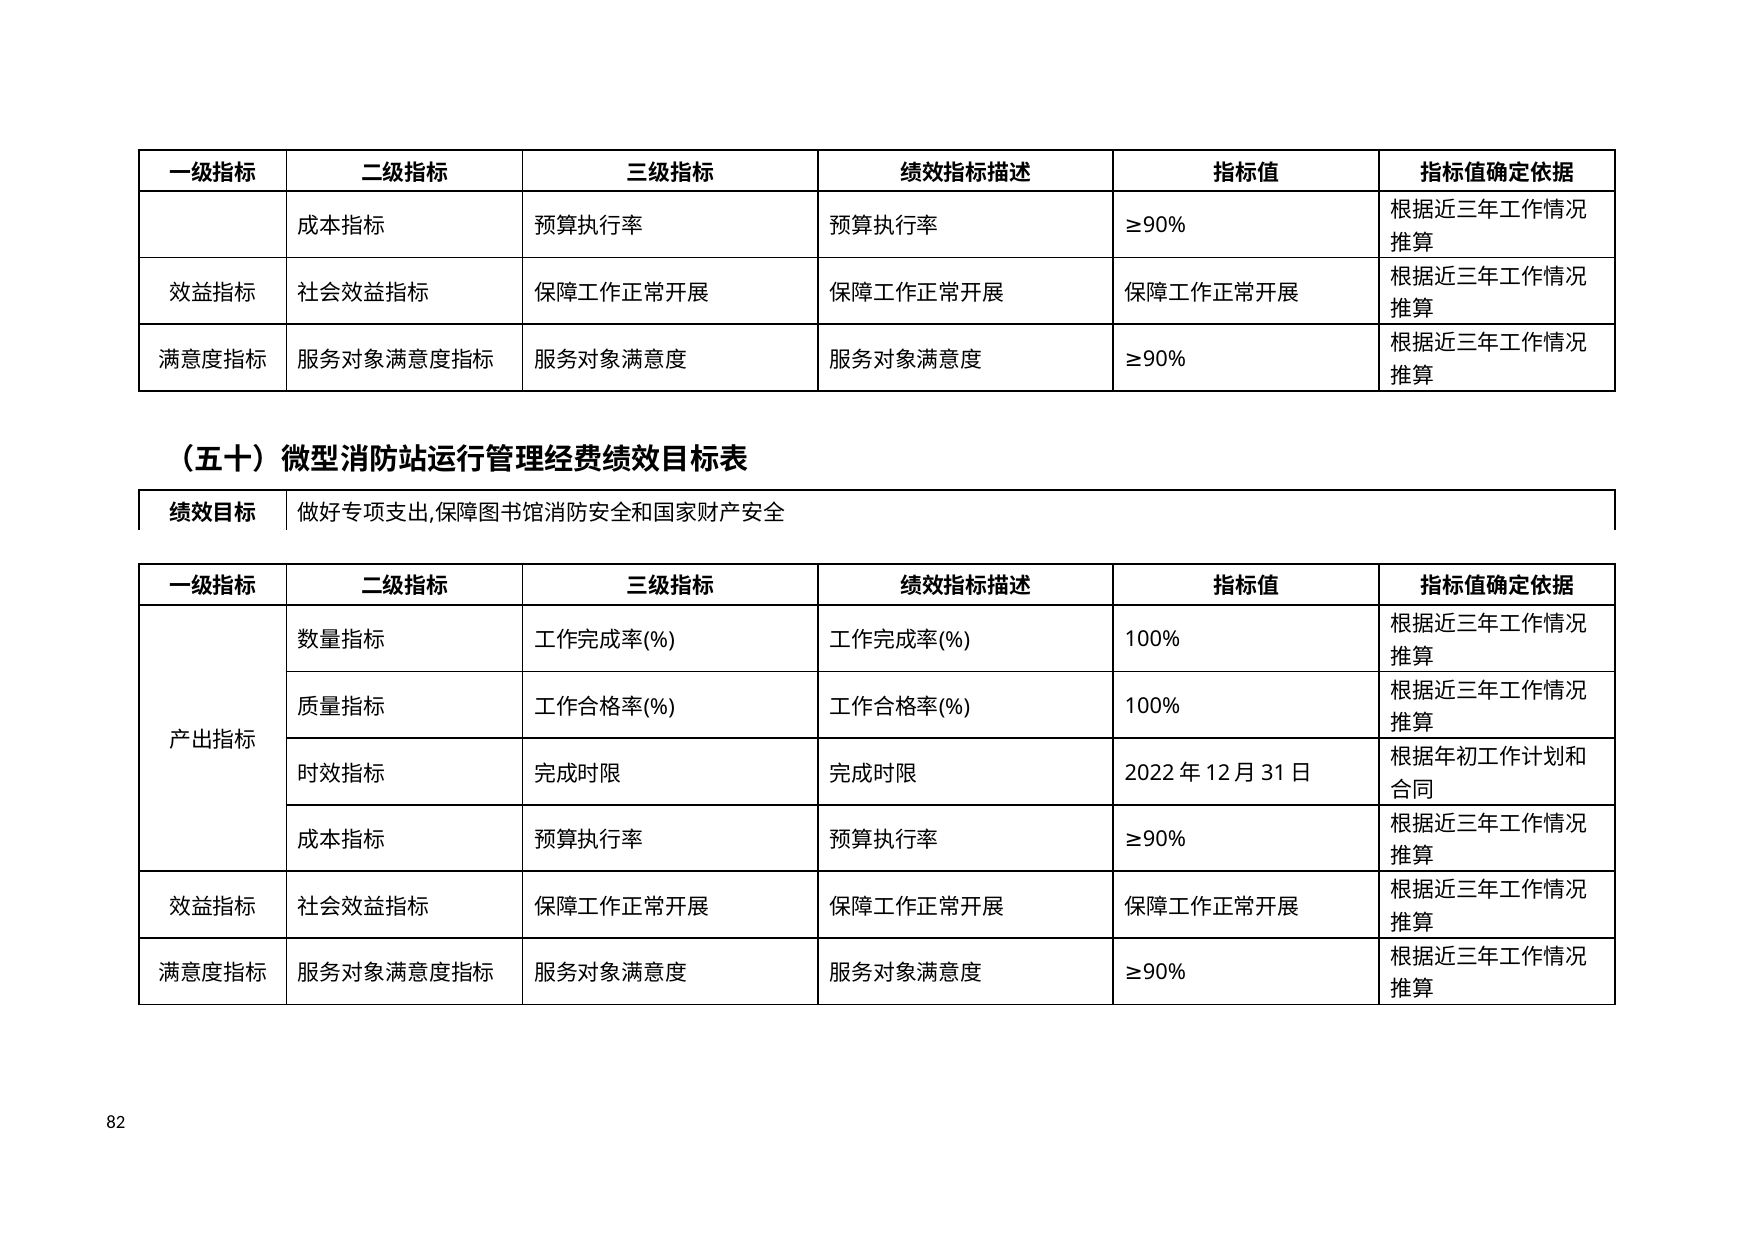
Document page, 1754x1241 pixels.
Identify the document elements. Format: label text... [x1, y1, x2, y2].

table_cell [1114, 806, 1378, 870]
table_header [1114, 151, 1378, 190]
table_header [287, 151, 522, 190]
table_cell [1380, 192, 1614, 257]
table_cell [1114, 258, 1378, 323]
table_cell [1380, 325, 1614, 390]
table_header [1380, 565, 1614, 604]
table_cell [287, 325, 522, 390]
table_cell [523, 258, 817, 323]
text （五十）微型消防站运行管理经费绩效目标表 [106, 424, 1648, 489]
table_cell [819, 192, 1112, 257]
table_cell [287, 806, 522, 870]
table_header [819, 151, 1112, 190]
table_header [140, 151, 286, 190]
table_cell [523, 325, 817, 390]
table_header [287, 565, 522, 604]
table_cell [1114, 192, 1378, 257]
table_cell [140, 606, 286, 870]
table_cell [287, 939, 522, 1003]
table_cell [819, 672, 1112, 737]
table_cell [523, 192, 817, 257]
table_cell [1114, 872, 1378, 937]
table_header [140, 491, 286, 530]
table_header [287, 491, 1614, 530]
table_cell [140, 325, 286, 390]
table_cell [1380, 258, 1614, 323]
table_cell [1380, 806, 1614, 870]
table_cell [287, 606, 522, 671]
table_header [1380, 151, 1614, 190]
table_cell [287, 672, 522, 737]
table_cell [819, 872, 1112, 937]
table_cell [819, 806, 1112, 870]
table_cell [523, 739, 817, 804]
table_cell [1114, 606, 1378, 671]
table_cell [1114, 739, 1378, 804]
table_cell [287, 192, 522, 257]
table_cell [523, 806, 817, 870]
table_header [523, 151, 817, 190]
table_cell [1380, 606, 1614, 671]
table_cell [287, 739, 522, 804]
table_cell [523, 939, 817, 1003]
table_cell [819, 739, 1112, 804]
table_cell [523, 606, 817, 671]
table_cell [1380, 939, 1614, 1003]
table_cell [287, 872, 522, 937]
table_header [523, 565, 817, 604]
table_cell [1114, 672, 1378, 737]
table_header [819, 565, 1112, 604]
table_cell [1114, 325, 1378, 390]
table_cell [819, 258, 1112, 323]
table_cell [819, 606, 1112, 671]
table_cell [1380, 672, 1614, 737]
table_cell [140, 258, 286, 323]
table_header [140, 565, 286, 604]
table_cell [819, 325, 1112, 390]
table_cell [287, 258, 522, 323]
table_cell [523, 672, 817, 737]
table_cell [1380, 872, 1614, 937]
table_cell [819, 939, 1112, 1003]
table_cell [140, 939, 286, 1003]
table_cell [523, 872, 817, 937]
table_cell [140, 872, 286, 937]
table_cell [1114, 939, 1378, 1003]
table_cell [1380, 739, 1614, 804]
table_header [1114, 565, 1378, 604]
